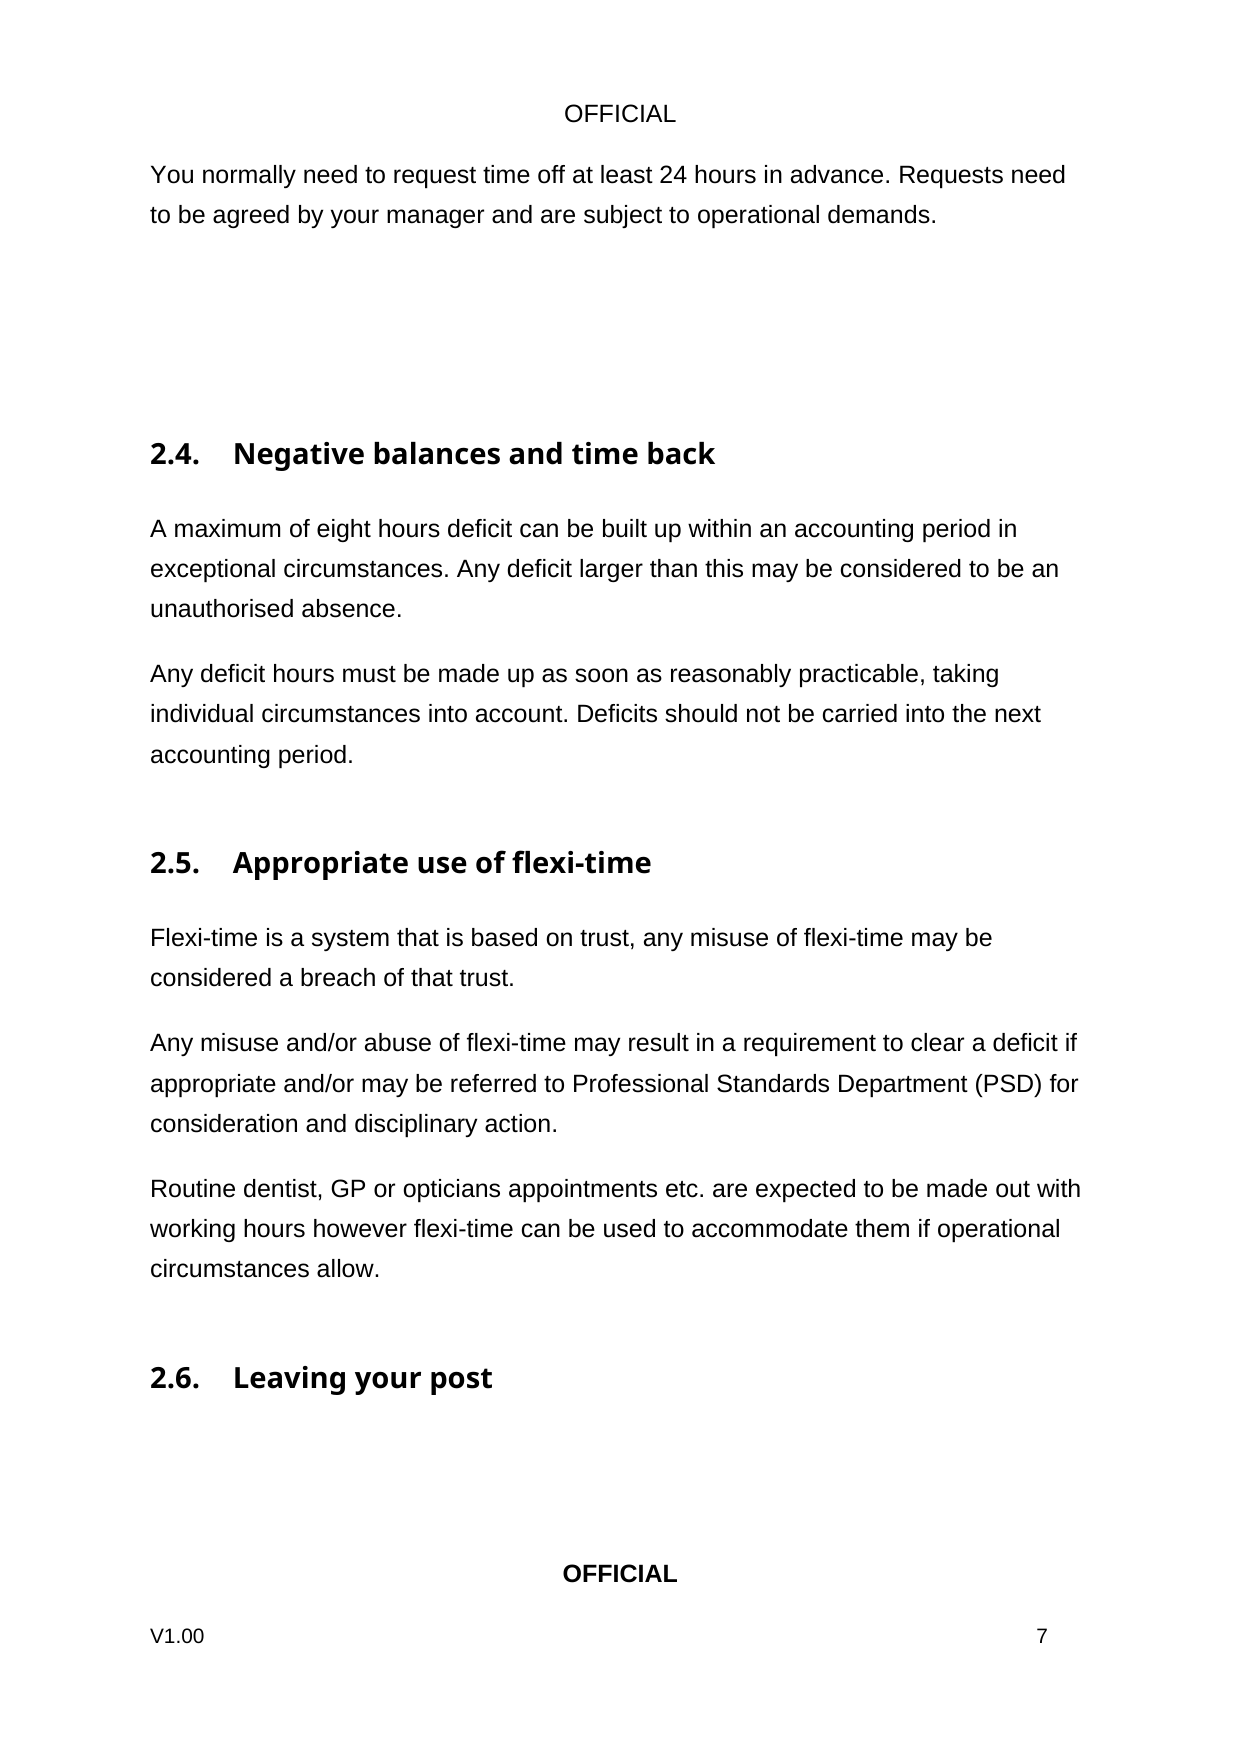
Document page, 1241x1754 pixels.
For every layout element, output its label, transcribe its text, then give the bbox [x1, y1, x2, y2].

text You normally need to request time off at least 24 hours in advance. Requests need to be agreed by your manager and are subject to operational demands. [150, 160, 1090, 229]
text A maximum of eight hours deficit can be built up within an accounting period in exceptional circumstances. Any deficit larger than this may be considered to be an unauthorised absence. [150, 514, 1090, 623]
subtitle Negative balances and time back [150, 433, 1090, 473]
subtitle Appropriate use of flexi-time [150, 842, 1090, 882]
text Any misuse and/or abuse of flexi-time may result in a requirement to clear a deficit if appropriate and/or may be referred to Professional Standards Department (PSD) for consideration and disciplinary action. [150, 1028, 1090, 1137]
text Any deficit hours must be made up as soon as reasonably practicable, taking individual circumstances into account. Deficits should not be carried into the next accounting period. [150, 659, 1090, 768]
text Routine dentist, GP or opticians appointments etc. are expected to be made out with working hours however flexi-time can be used to accommodate them if operational circumstances allow. [150, 1174, 1090, 1283]
text Flexi-time is a system that is based on trust, any misuse of flexi-time may be considered a breach of that trust. [150, 923, 1090, 992]
subtitle Leaving your post [150, 1357, 1090, 1397]
